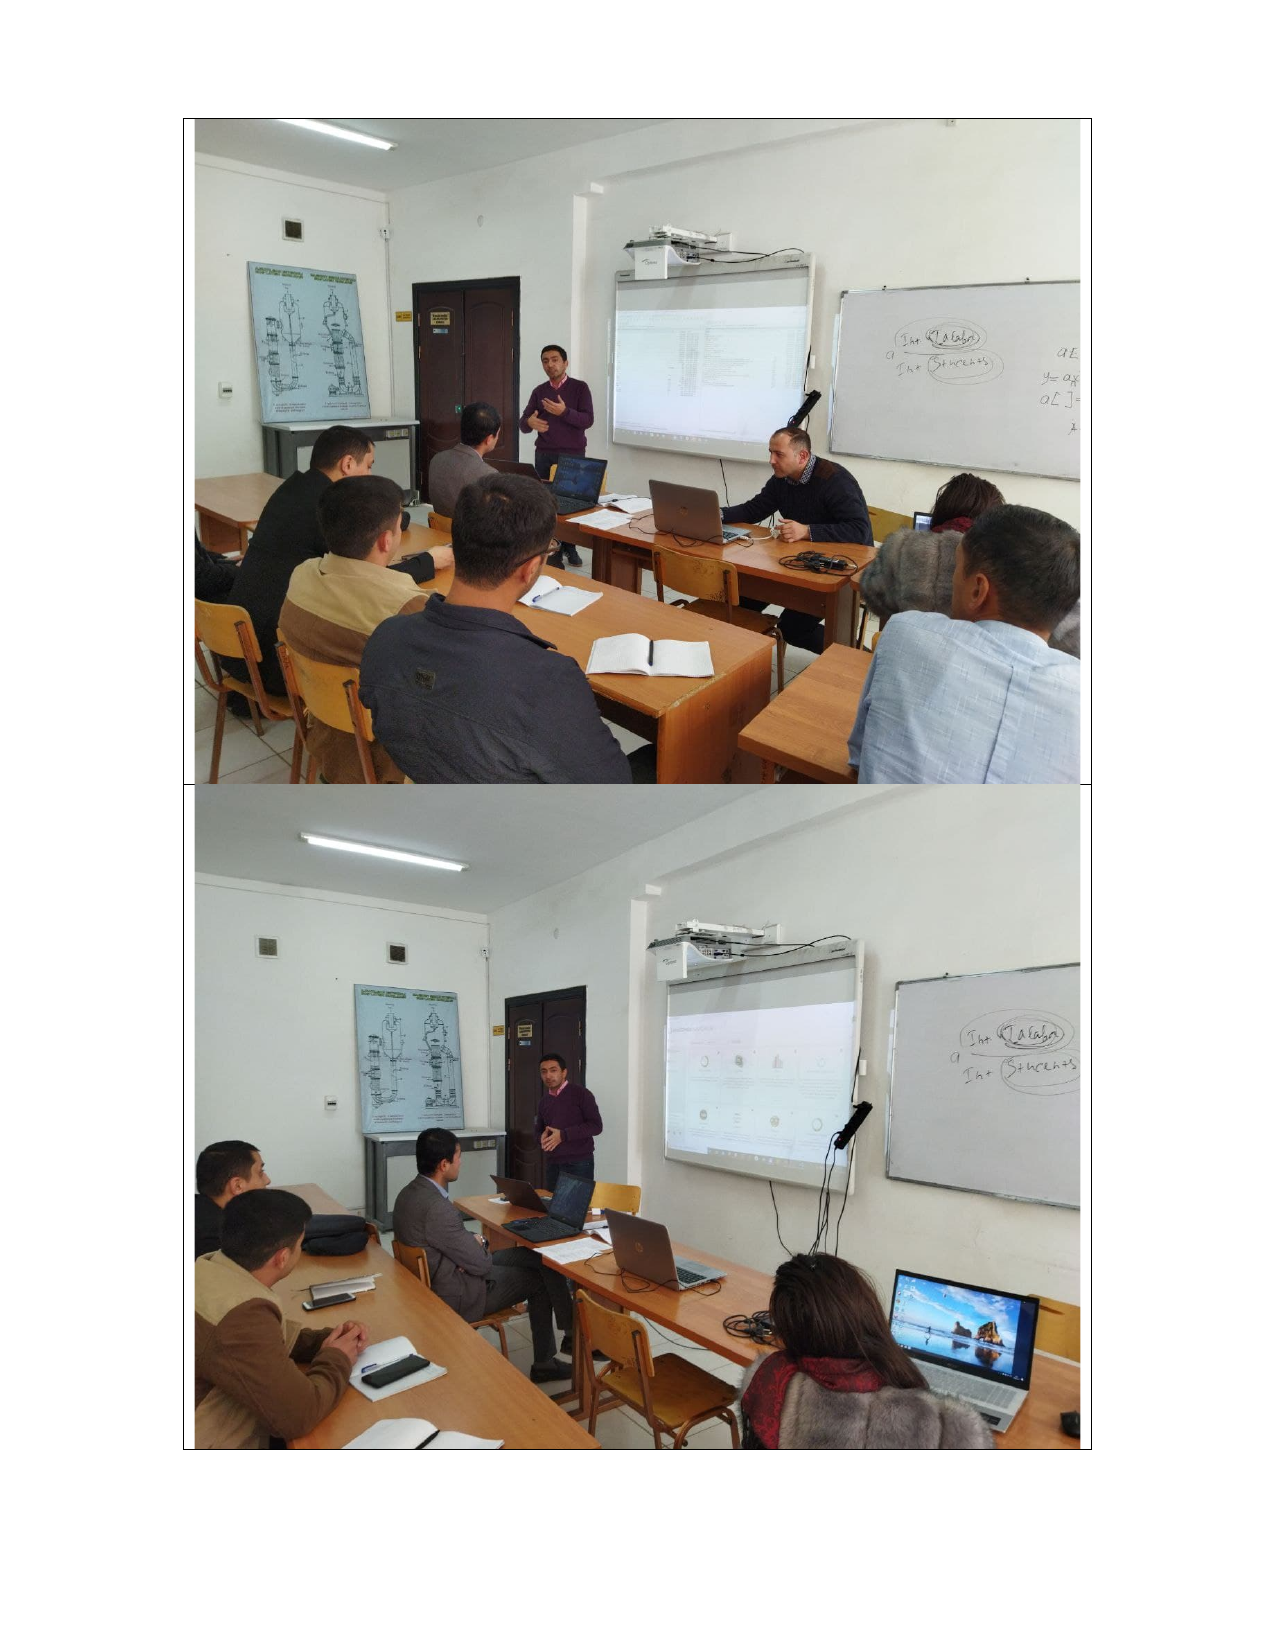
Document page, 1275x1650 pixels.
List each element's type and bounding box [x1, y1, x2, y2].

picture [194, 119, 1081, 1449]
table_cell [184, 119, 194, 783]
table_cell [184, 785, 194, 1449]
table_cell [1081, 119, 1091, 783]
table_cell [1081, 785, 1091, 1449]
